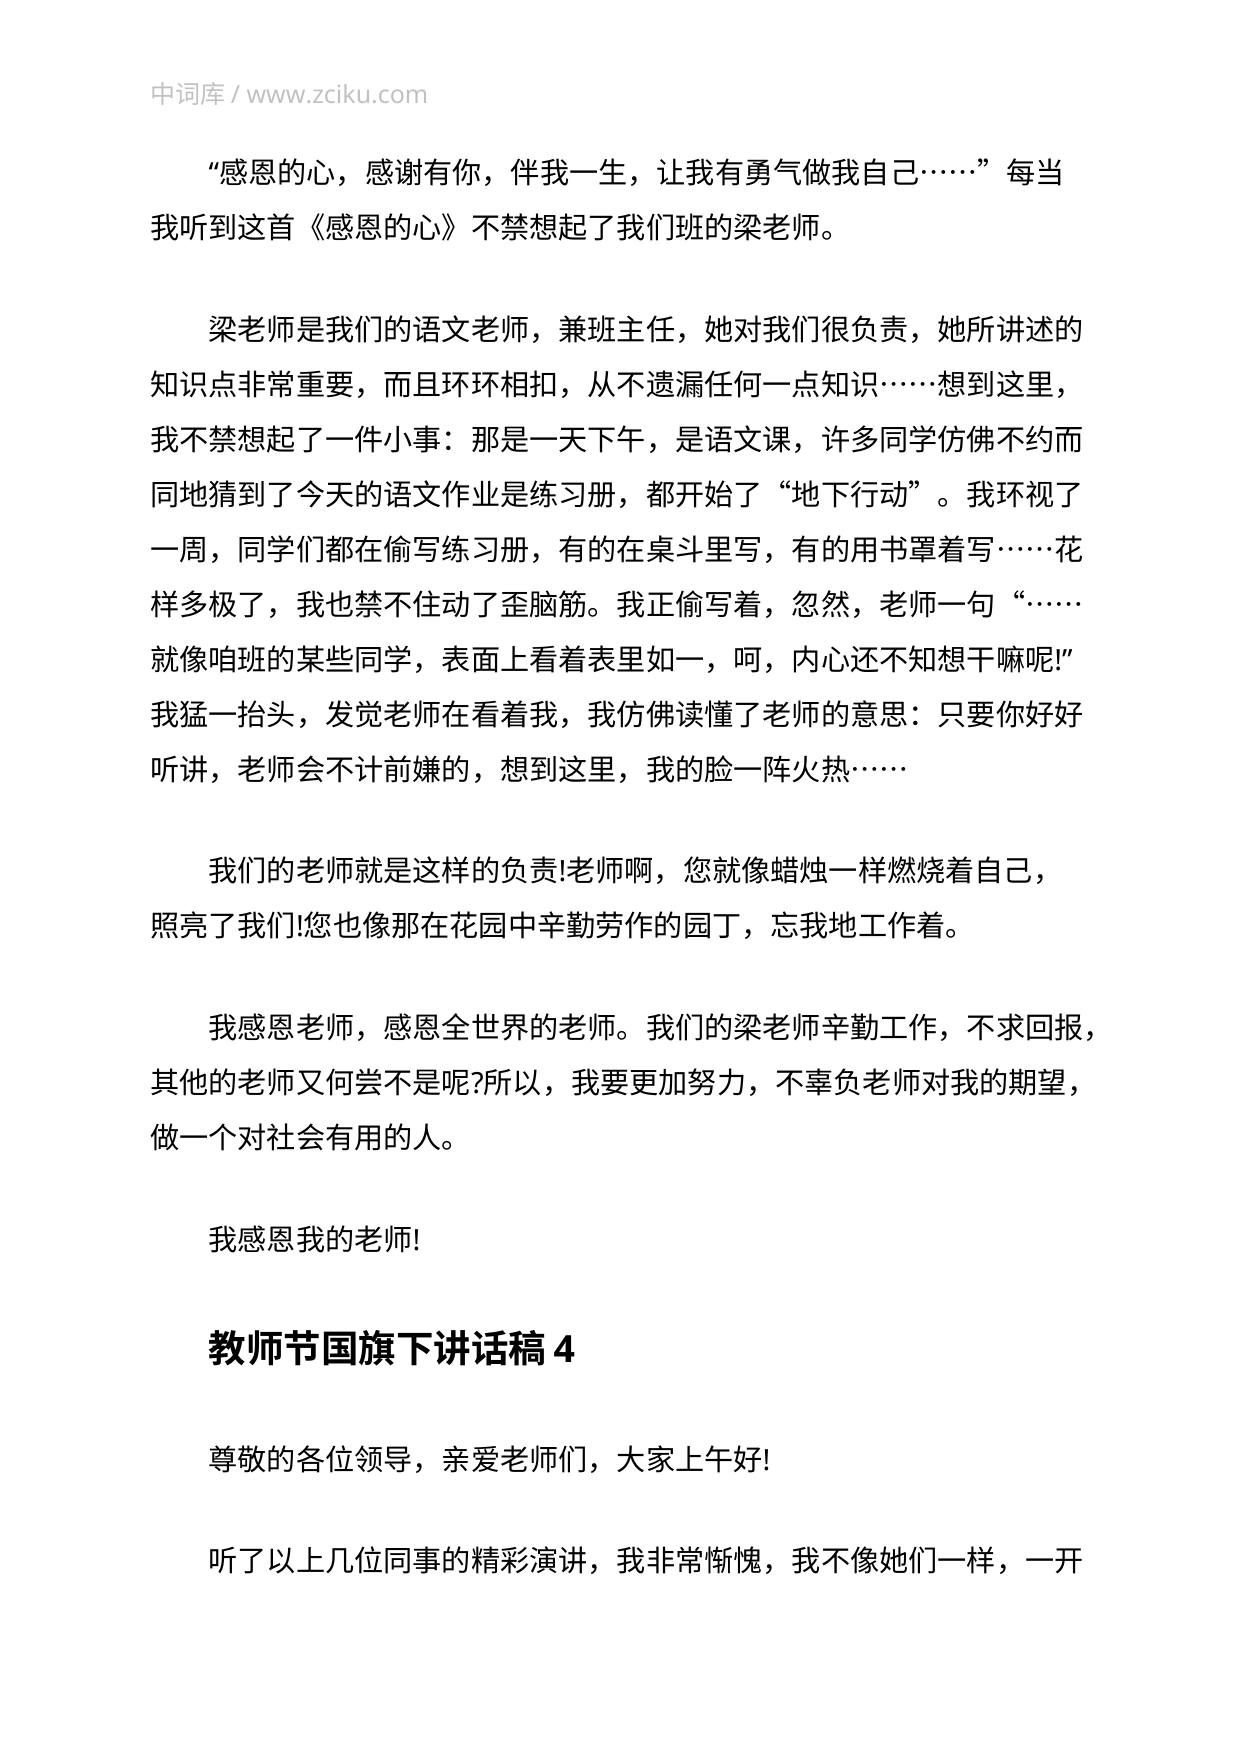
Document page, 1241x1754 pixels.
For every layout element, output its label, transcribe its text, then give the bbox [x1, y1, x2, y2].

text 梁老师是我们的语文老师，兼班主任，她对我们很负责，她所讲述的知识点非常重要，而且环环相扣，从不遗漏任何一点知识……想到这里，我不禁想起了一件小事：那是一天下午，是语文课，许多同学仿佛不约而同地猜到了今天的语文作业是练习册，都开始了“地下行动”。我环视了一周，同学们都在偷写练习册，有的在桌斗里写，有的用书罩着写……花样多极了，我也禁不住动了歪脑筋。我正偷写着，忽然，老师一句“……就像咱班的某些同学，表面上看着表里如一，呵，内心还不知想干嘛呢!”我猛一抬头，发觉老师在看着我，我仿佛读懂了老师的意思：只要你好好听讲，老师会不计前嫌的，想到这里，我的脸一阵火热…… [150, 307, 1090, 788]
text 尊敬的各位领导，亲爱老师们，大家上午好! [150, 1436, 1090, 1478]
text 我感恩老师，感恩全世界的老师。我们的梁老师辛勤工作，不求回报，其他的老师又何尝不是呢?所以，我要更加努力，不辜负老师对我的期望，做一个对社会有用的人。 [150, 1005, 1090, 1157]
text “感恩的心，感谢有你，伴我一生，让我有勇气做我自己……”每当我听到这首《感恩的心》不禁想起了我们班的梁老师。 [150, 150, 1090, 247]
text 我们的老师就是这样的负责!老师啊，您就像蜡烛一样燃烧着自己，照亮了我们!您也像那在花园中辛勤劳作的园丁，忘我地工作着。 [150, 848, 1090, 945]
text 教师节国旗下讲话稿4 [150, 1318, 1090, 1373]
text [150, 1538, 1090, 1580]
text 我感恩我的老师! [150, 1216, 1090, 1259]
